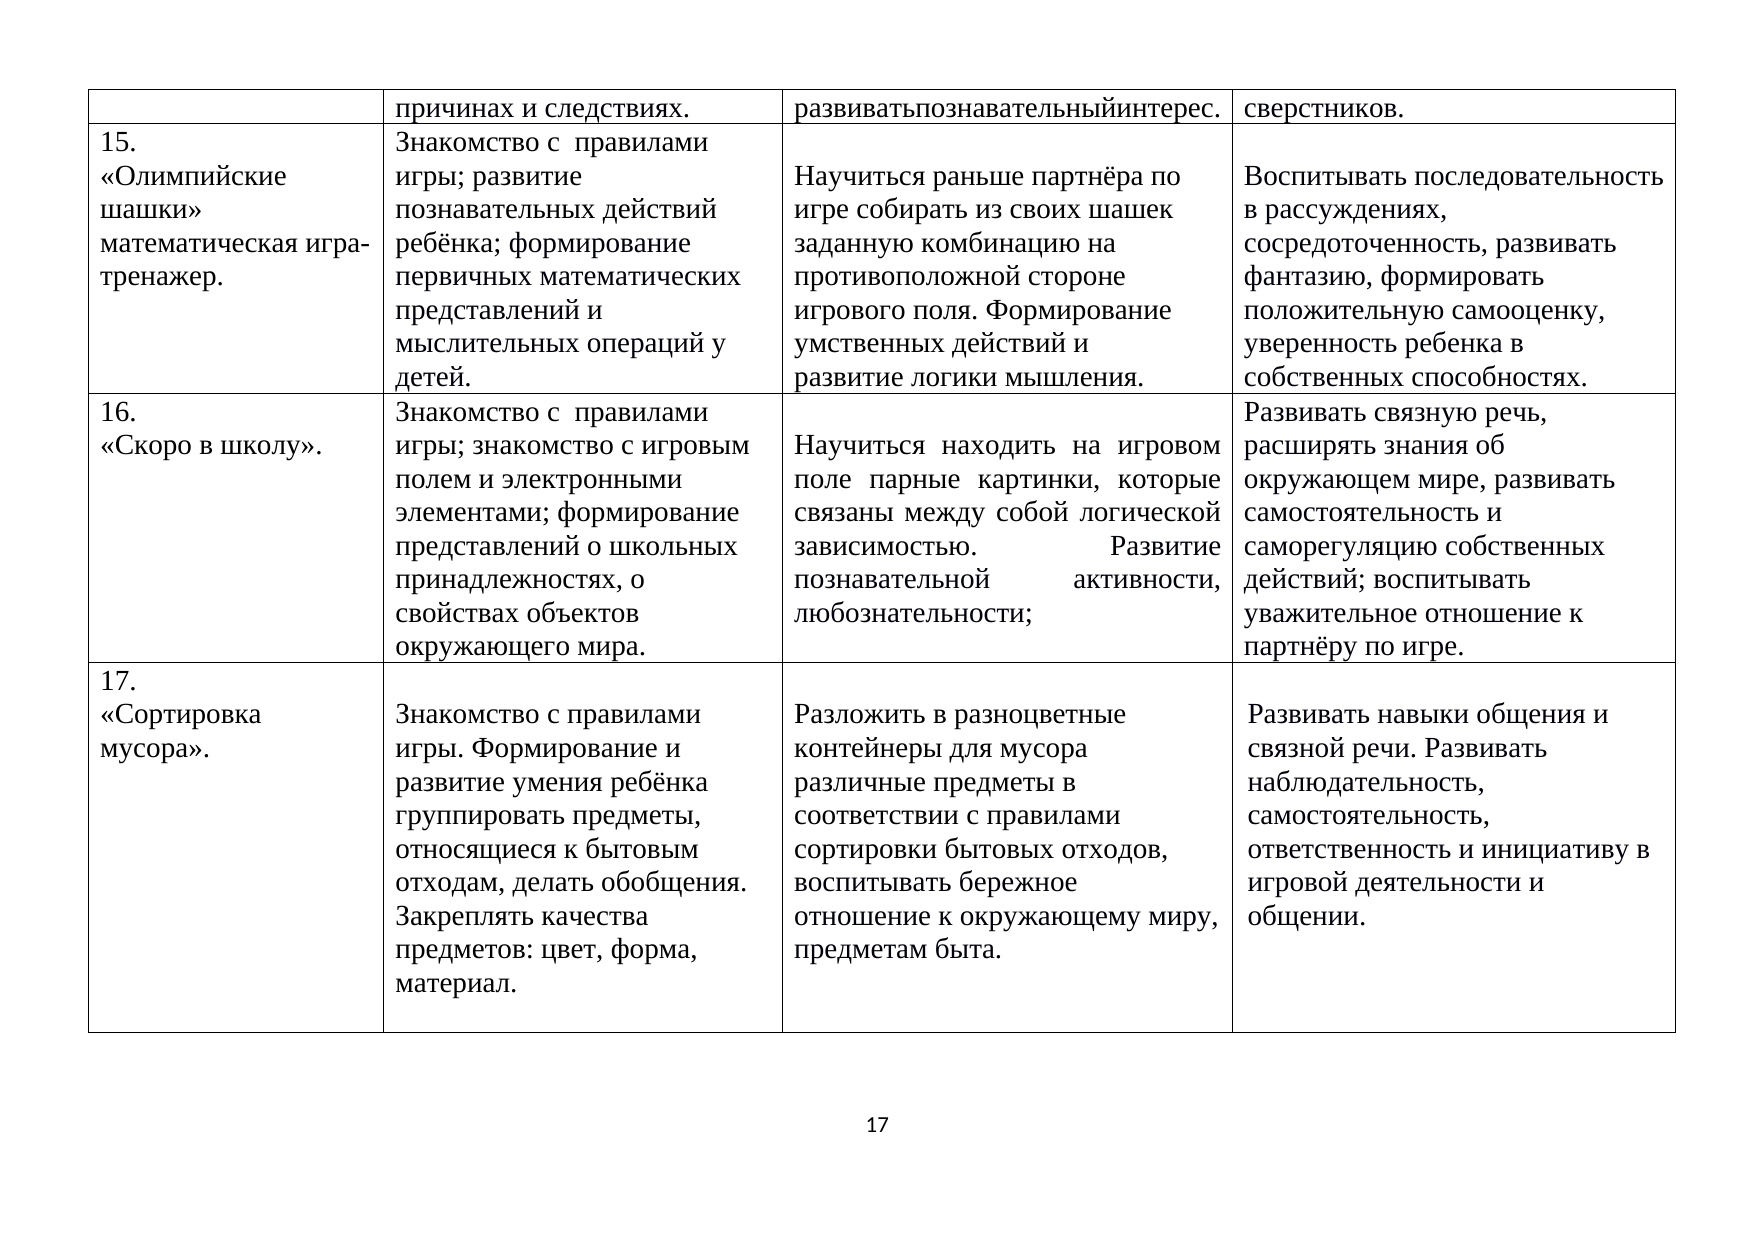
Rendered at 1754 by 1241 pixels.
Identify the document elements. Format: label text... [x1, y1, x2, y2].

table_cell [1233, 90, 1675, 123]
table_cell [384, 90, 782, 123]
table_cell 16. «Скоро в школу». [89, 394, 383, 662]
table_cell Научиться находить на игровом поле парные картинки, которые связаны между собой логической зависимостью. Развитие познавательной активности, любознательности; [783, 394, 1232, 662]
table_cell Развивать навыки общения и связной речи. Развивать наблюдательность, самостоятельность, ответственность и инициативу в игровой деятельности и общении. [1233, 663, 1675, 1032]
table_cell Воспитывать последовательность в рассуждениях, сосредоточенность, развивать фантазию, формировать положительную самооценку, уверенность ребенка в собственных способностях. [1233, 124, 1675, 393]
table_cell Знакомство с правилами игры. Формирование и развитие умения ребёнка группировать предметы, относящиеся к бытовым отходам, делать обобщения. Закреплять качества предметов: цвет, форма, материал. [384, 663, 782, 1032]
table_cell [89, 90, 383, 123]
table_cell Развивать связную речь, расширять знания об окружающем мире, развивать самостоятельность и саморегуляцию собственных действий; воспитывать уважительное отношение к партнёру по игре. [1233, 394, 1675, 662]
table_cell Разложить в разноцветные контейнеры для мусора различные предметы в соответствии с правилами сортировки бытовых отходов, воспитывать бережное отношение к окружающему миру, предметам быта. [783, 663, 1232, 1032]
table_cell Научиться раньше партнёра по игре собирать из своих шашек заданную комбинацию на противоположной стороне игрового поля. Формирование умственных действий и развитие логики мышления. [783, 124, 1232, 393]
table_cell 15. «Олимпийские шашки» математическая игра-тренажер. [89, 124, 383, 393]
table_cell Знакомство с правилами игры; знакомство с игровым полем и электронными элементами; формирование представлений о школьных принадлежностях, о свойствах объектов окружающего мира. [384, 394, 782, 662]
table_cell Знакомство с правилами игры; развитие познавательных действий ребёнка; формирование первичных математических представлений и мыслительных операций у детей. [384, 124, 782, 393]
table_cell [783, 90, 1232, 123]
table_cell 17. «Сортировка мусора». [89, 663, 383, 1032]
